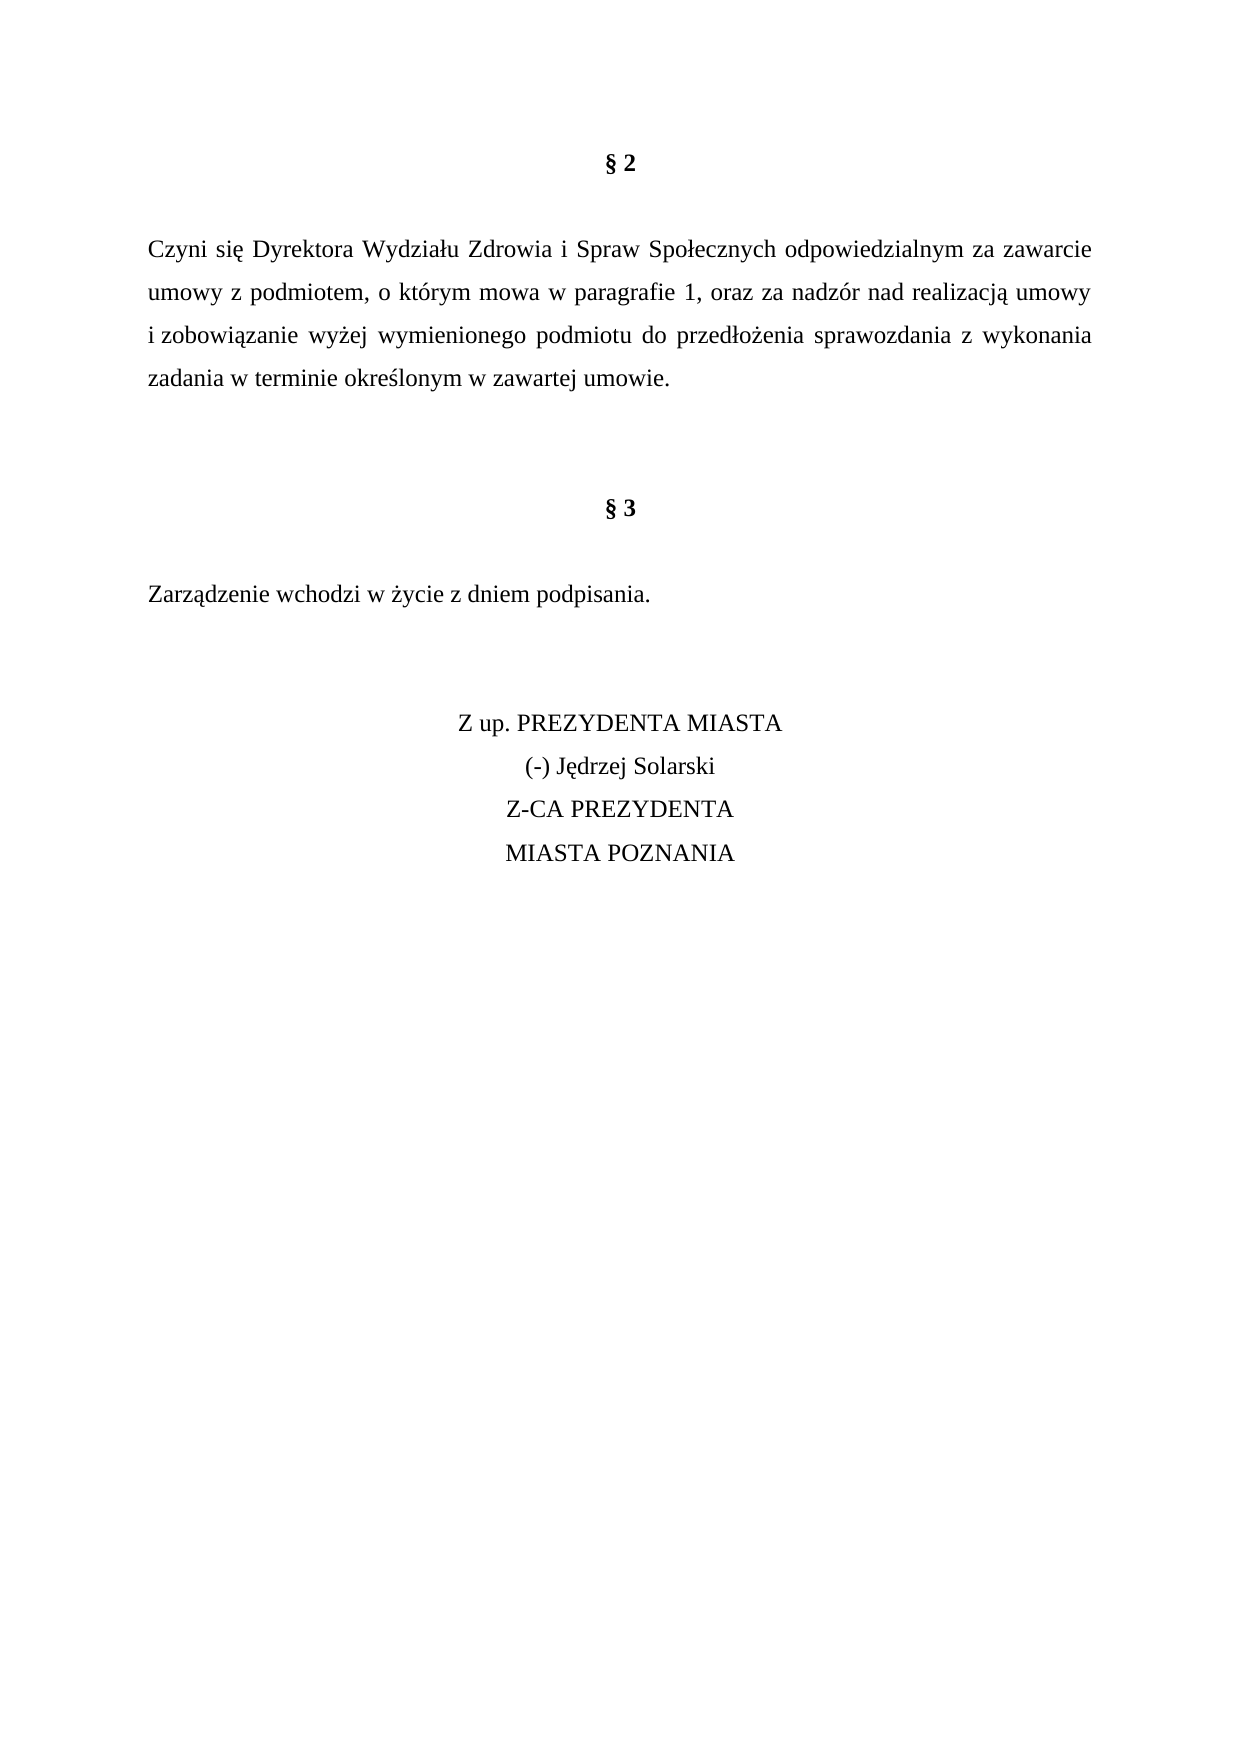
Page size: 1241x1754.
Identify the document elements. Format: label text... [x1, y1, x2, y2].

text Czyni się Dyrektora Wydziału Zdrowia i Spraw Społecznych odpowiedzialnym za zawarcie umowy z podmiotem, o którym mowa w paragrafie 1, oraz za nadzór nad realizacją umowy i zobowiązanie wyżej wymienionego podmiotu do przedłożenia sprawozdania z wykonania zadania w terminie określonym w zawartej umowie. [148, 234, 1093, 392]
text § 2 [148, 148, 1093, 176]
text § 3 [148, 493, 1093, 521]
text MIASTA POZNANIA [148, 838, 1093, 866]
text Zarządzenie wchodzi w życie z dniem podpisania. [148, 579, 1093, 608]
text (-) Jędrzej Solarski [148, 751, 1093, 780]
text Z up. PREZYDENTA MIASTA [148, 708, 1093, 737]
text Z-CA PREZYDENTA [148, 794, 1093, 823]
